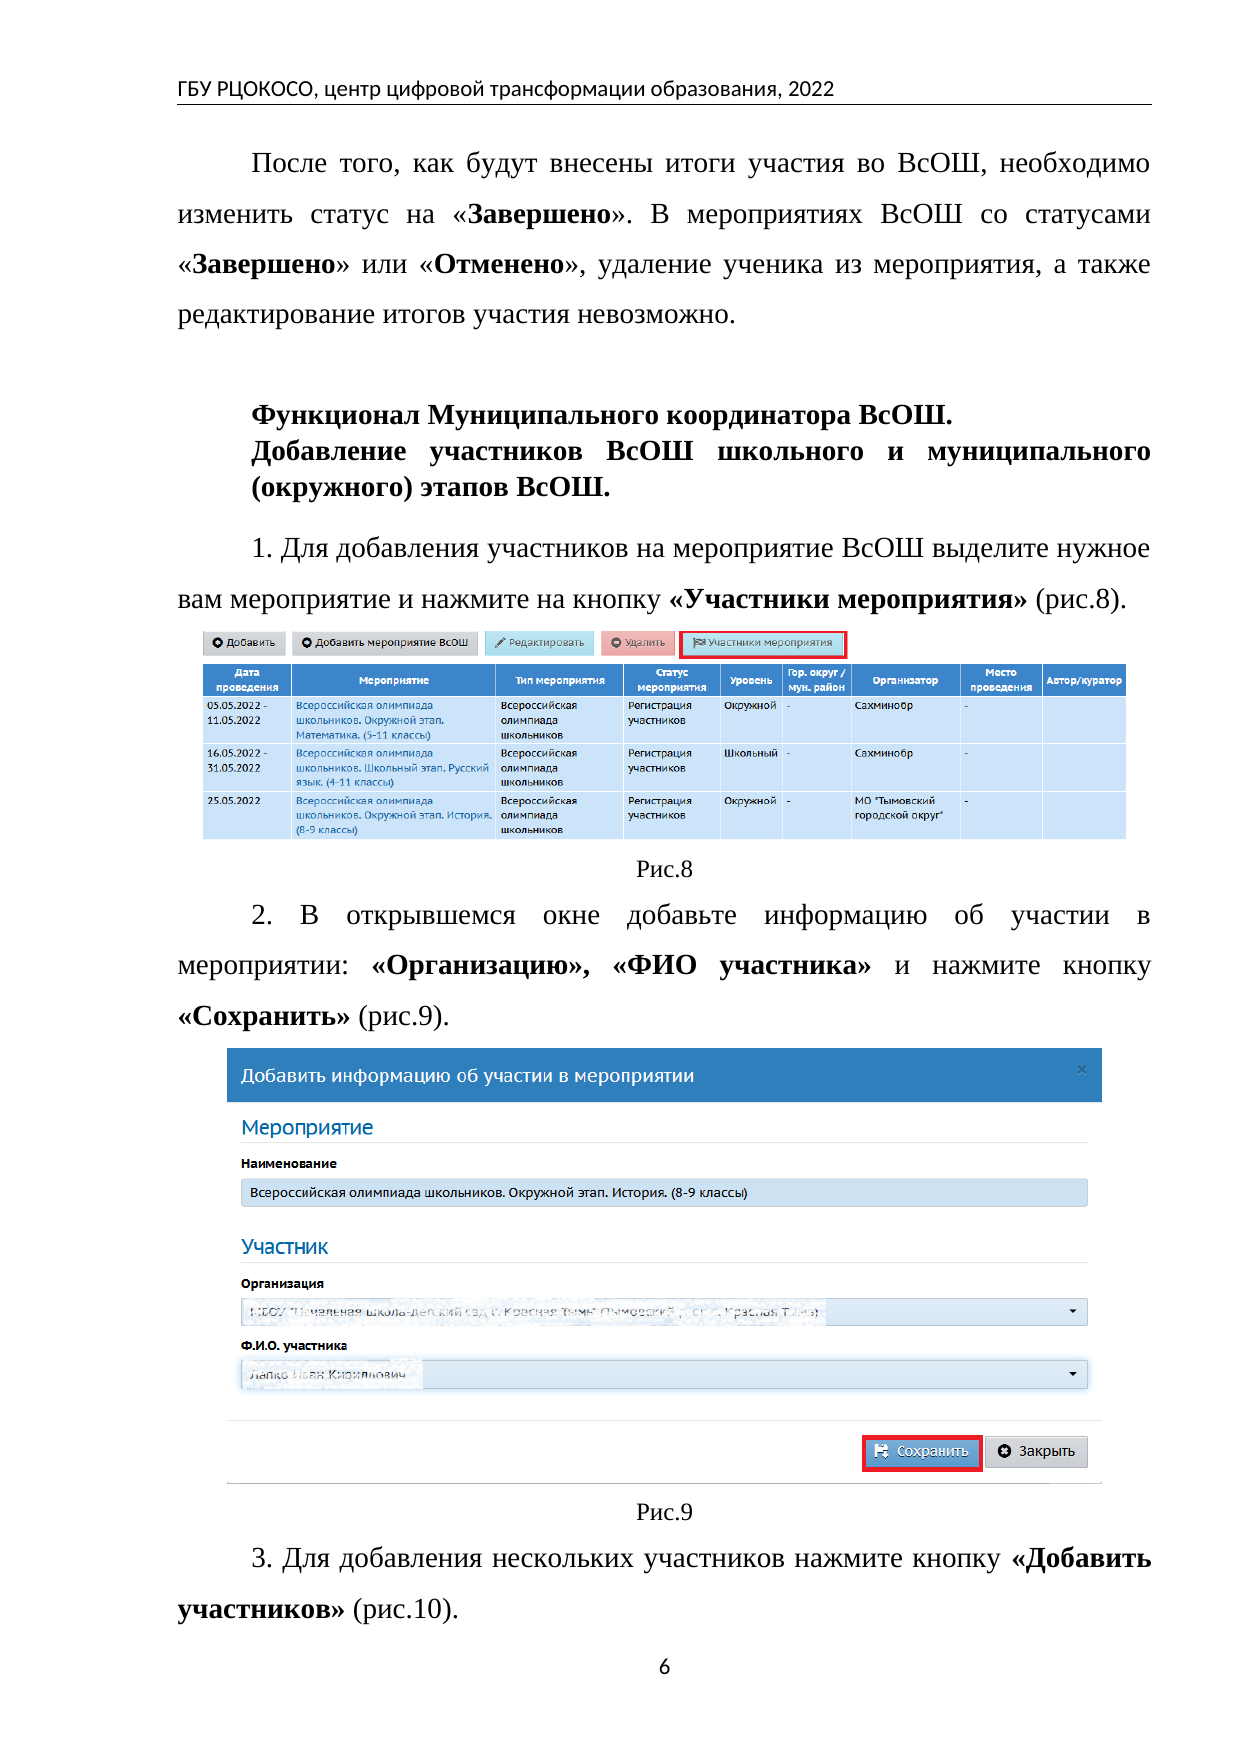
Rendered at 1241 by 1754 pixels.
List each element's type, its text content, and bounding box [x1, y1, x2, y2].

picture [202, 631, 1127, 840]
text 2. В открывшемся окне добавьте информацию об участии в мероприятии: «Организацию», «ФИО участника» и нажмите кнопку «Сохранить» (рис.9). [177, 897, 1152, 1031]
text 3. Для добавления нескольких участников нажмите кнопку «Добавить участников» (рис.10). [177, 1541, 1152, 1624]
text Добавление участников ВсОШ школьного и муниципального (окружного) этапов ВсОШ. [251, 433, 1152, 503]
text После того, как будут внесены итоги участия во ВсОШ, необходимо изменить статус на «Завершено». В мероприятиях ВсОШ со статусами «Завершено» или «Отменено», удаление ученика из мероприятия, а также редактирование итогов участия невозможно. [177, 145, 1152, 330]
text Рис.9 [177, 1497, 1152, 1526]
text 1. Для добавления участников на мероприятие ВсОШ выделите нужное вам мероприятие и нажмите на кнопку «Участники мероприятия» (рис.8). [177, 530, 1152, 614]
text Рис.8 [177, 854, 1152, 883]
text Функционал Муниципального координатора ВсОШ. [177, 397, 1152, 431]
picture [227, 1048, 1102, 1484]
